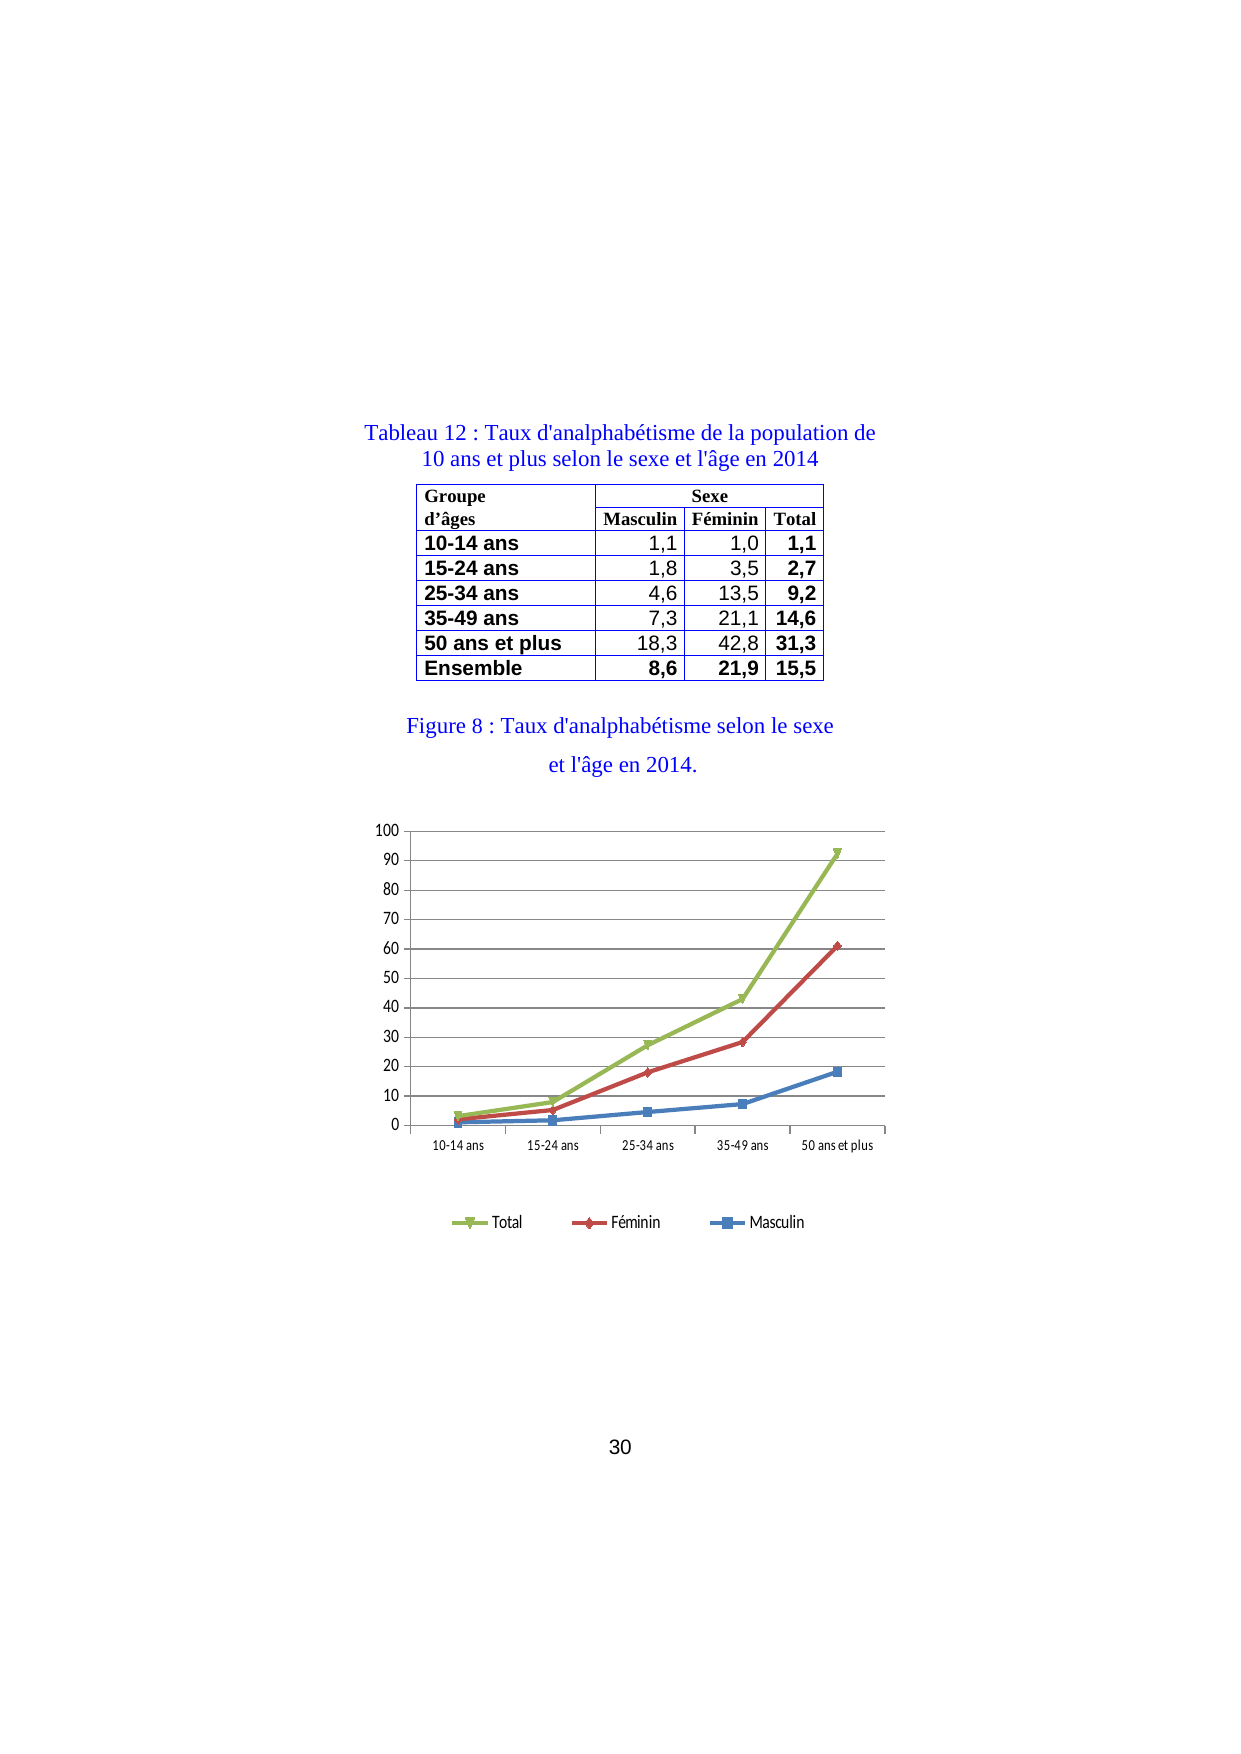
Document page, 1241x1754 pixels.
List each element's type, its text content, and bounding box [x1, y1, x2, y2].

table_cell Ensemble [417, 656, 595, 679]
table_cell 10-14 ans [417, 531, 595, 554]
table_cell 31,3 [766, 631, 823, 654]
table_cell 14,6 [766, 606, 823, 629]
table_cell Féminin [685, 508, 765, 529]
table_cell 7,3 [596, 606, 684, 629]
table_cell 50 ans et plus [417, 631, 595, 654]
text et l'âge en 2014. [384, 751, 856, 777]
table_cell 35-49 ans [417, 606, 595, 629]
table_cell 21,1 [685, 606, 765, 629]
table_cell 8,6 [596, 656, 684, 679]
table_cell d’âges [417, 507, 595, 529]
table_cell 13,5 [685, 581, 765, 604]
table_cell 4,6 [596, 581, 684, 604]
table_cell 3,5 [685, 556, 765, 579]
text Tableau 12 : Taux d'analphabétisme de la population de 10 ans et plus selon le sexe et l'âge en 2014 [354, 419, 886, 472]
table_cell 1,1 [596, 531, 684, 554]
table_header Groupe [417, 485, 595, 507]
table_cell 1,0 [685, 531, 765, 554]
table_cell 42,8 [685, 631, 765, 654]
table_cell 15-24 ans [417, 556, 595, 579]
table_cell 18,3 [596, 631, 684, 654]
table_header Sexe [596, 485, 823, 507]
text Figure 8 : Taux d'analphabétisme selon le sexe [384, 712, 856, 738]
table_cell 15,5 [766, 656, 823, 679]
table_cell 21,9 [685, 656, 765, 679]
table_cell 2,7 [766, 556, 823, 579]
table_cell 1,1 [766, 531, 823, 554]
table_cell Total [766, 508, 823, 529]
table_cell 1,8 [596, 556, 684, 579]
table_cell 25-34 ans [417, 581, 595, 604]
table_cell 9,2 [766, 581, 823, 604]
table_cell Masculin [596, 508, 684, 529]
